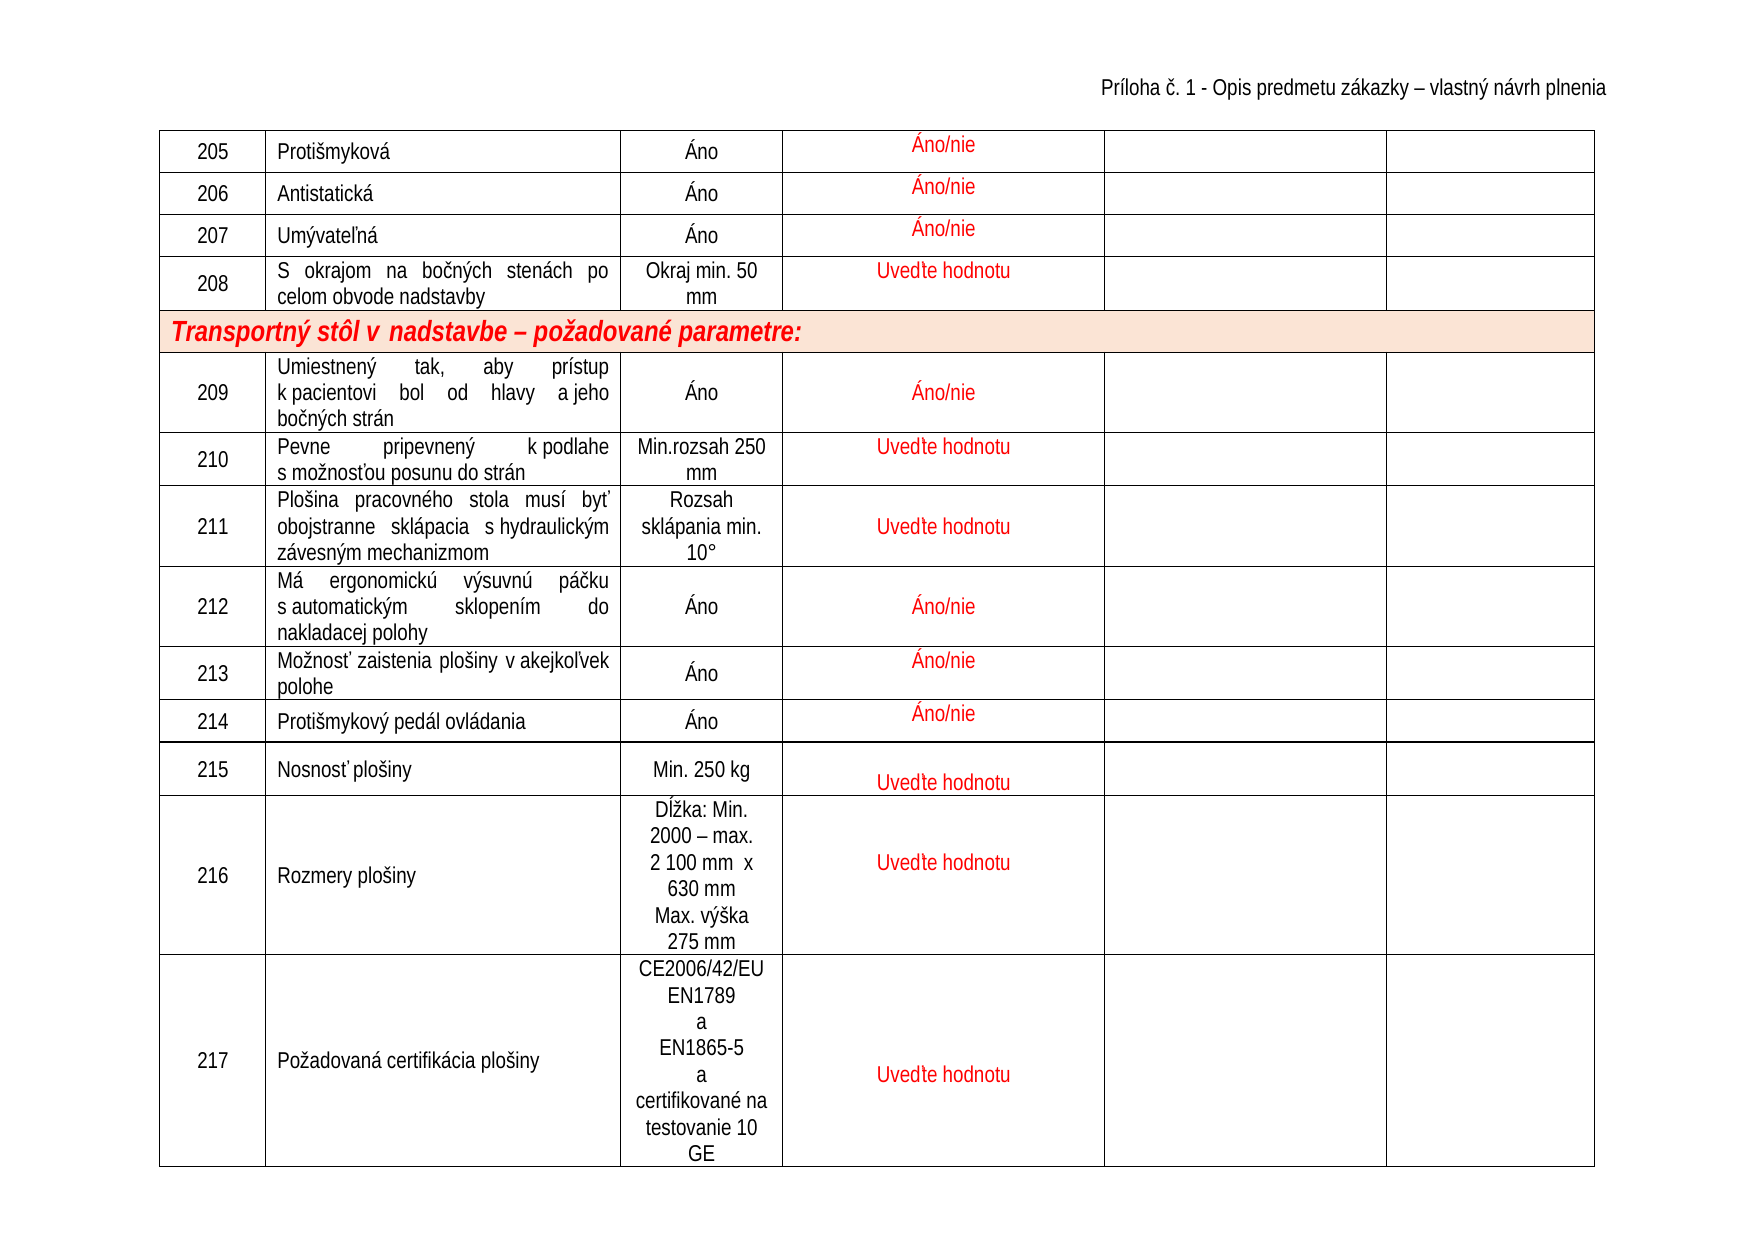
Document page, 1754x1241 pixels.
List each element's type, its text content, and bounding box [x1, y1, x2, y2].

table_cell Áno/nie [783, 215, 1104, 256]
table_cell [1387, 955, 1594, 1166]
table_cell Áno/nie [783, 353, 1104, 432]
table_cell Antistatická [266, 173, 620, 214]
table_cell [1105, 647, 1386, 699]
table_cell 211 [160, 486, 265, 566]
table_cell Áno [621, 647, 782, 699]
table_cell Požadovaná certifikácia plošiny [266, 955, 620, 1166]
table_cell 213 [160, 647, 265, 699]
table_cell 208 [160, 257, 265, 309]
table_cell [1387, 131, 1594, 172]
table_cell Pevne pripevnený k podlahe s možnosťou posunu do strán [266, 433, 620, 485]
table_cell [1105, 700, 1386, 741]
table_cell 205 [160, 131, 265, 172]
table_cell 214 [160, 700, 265, 741]
table_cell [1105, 257, 1386, 309]
table_cell [1387, 173, 1594, 214]
table_cell [1387, 567, 1594, 646]
table_cell [1105, 796, 1386, 954]
table_cell Umiestnený tak, aby prístup k pacientovi bol od hlavy a jeho bočných strán [266, 353, 620, 432]
table_cell Nosnosť plošiny [266, 743, 620, 795]
table_cell Áno/nie [783, 173, 1104, 214]
table_cell 216 [160, 796, 265, 954]
table_cell Áno [621, 173, 782, 214]
table_cell Áno [621, 700, 782, 741]
table_cell 215 [160, 743, 265, 795]
table_cell Protišmyková [266, 131, 620, 172]
table_cell Transportný stôl v nadstavbe – požadované parametre: [160, 311, 1594, 352]
table_cell Áno [621, 353, 782, 432]
table_cell [1387, 647, 1594, 699]
table_cell Uveďte hodnotu [783, 796, 1104, 954]
table_cell Plošina pracovného stola musí byť obojstranne sklápacia s hydraulickým závesným mechanizmom [266, 486, 620, 566]
table_cell [1387, 796, 1594, 954]
table_cell [1105, 433, 1386, 485]
table_cell [1105, 353, 1386, 432]
table_cell Protišmykový pedál ovládania [266, 700, 620, 741]
table_cell [1105, 743, 1386, 795]
table_cell Rozmery plošiny [266, 796, 620, 954]
table_cell Áno [621, 567, 782, 646]
table_cell [1105, 173, 1386, 214]
table_cell [1387, 743, 1594, 795]
table_cell [1387, 486, 1594, 566]
table_cell Áno [621, 215, 782, 256]
table_cell Uveďte hodnotu [783, 257, 1104, 309]
table_cell Uveďte hodnotu [783, 486, 1104, 566]
table_cell [1105, 567, 1386, 646]
table_cell S okrajom na bočných stenách po celom obvode nadstavby [266, 257, 620, 309]
table_cell [1387, 433, 1594, 485]
table_cell Uveďte hodnotu [783, 955, 1104, 1166]
table_cell [1105, 486, 1386, 566]
table_cell 209 [160, 353, 265, 432]
table_cell Áno/nie [783, 567, 1104, 646]
table_cell [1105, 955, 1386, 1166]
table_cell 210 [160, 433, 265, 485]
table_cell Uveďte hodnotu [783, 743, 1104, 795]
table_cell [1105, 215, 1386, 256]
table_cell Áno/nie [783, 647, 1104, 699]
table_cell Má ergonomickú výsuvnú páčku s automatickým sklopením do nakladacej polohy [266, 567, 620, 646]
table_cell Áno/nie [783, 700, 1104, 741]
table_cell 217 [160, 955, 265, 1166]
table_cell [1105, 131, 1386, 172]
table_cell [1387, 353, 1594, 432]
table_cell Áno [621, 131, 782, 172]
table_cell Min. 250 kg [621, 743, 782, 795]
table_cell Áno/nie [783, 131, 1104, 172]
table_cell [1387, 700, 1594, 741]
table_cell 212 [160, 567, 265, 646]
table_cell 206 [160, 173, 265, 214]
table_cell Možnosť zaistenia plošiny v akejkoľvek polohe [266, 647, 620, 699]
table_cell [1387, 215, 1594, 256]
table_cell Umývateľná [266, 215, 620, 256]
table_cell 207 [160, 215, 265, 256]
table_cell [1387, 257, 1594, 309]
table_cell Uveďte hodnotu [783, 433, 1104, 485]
